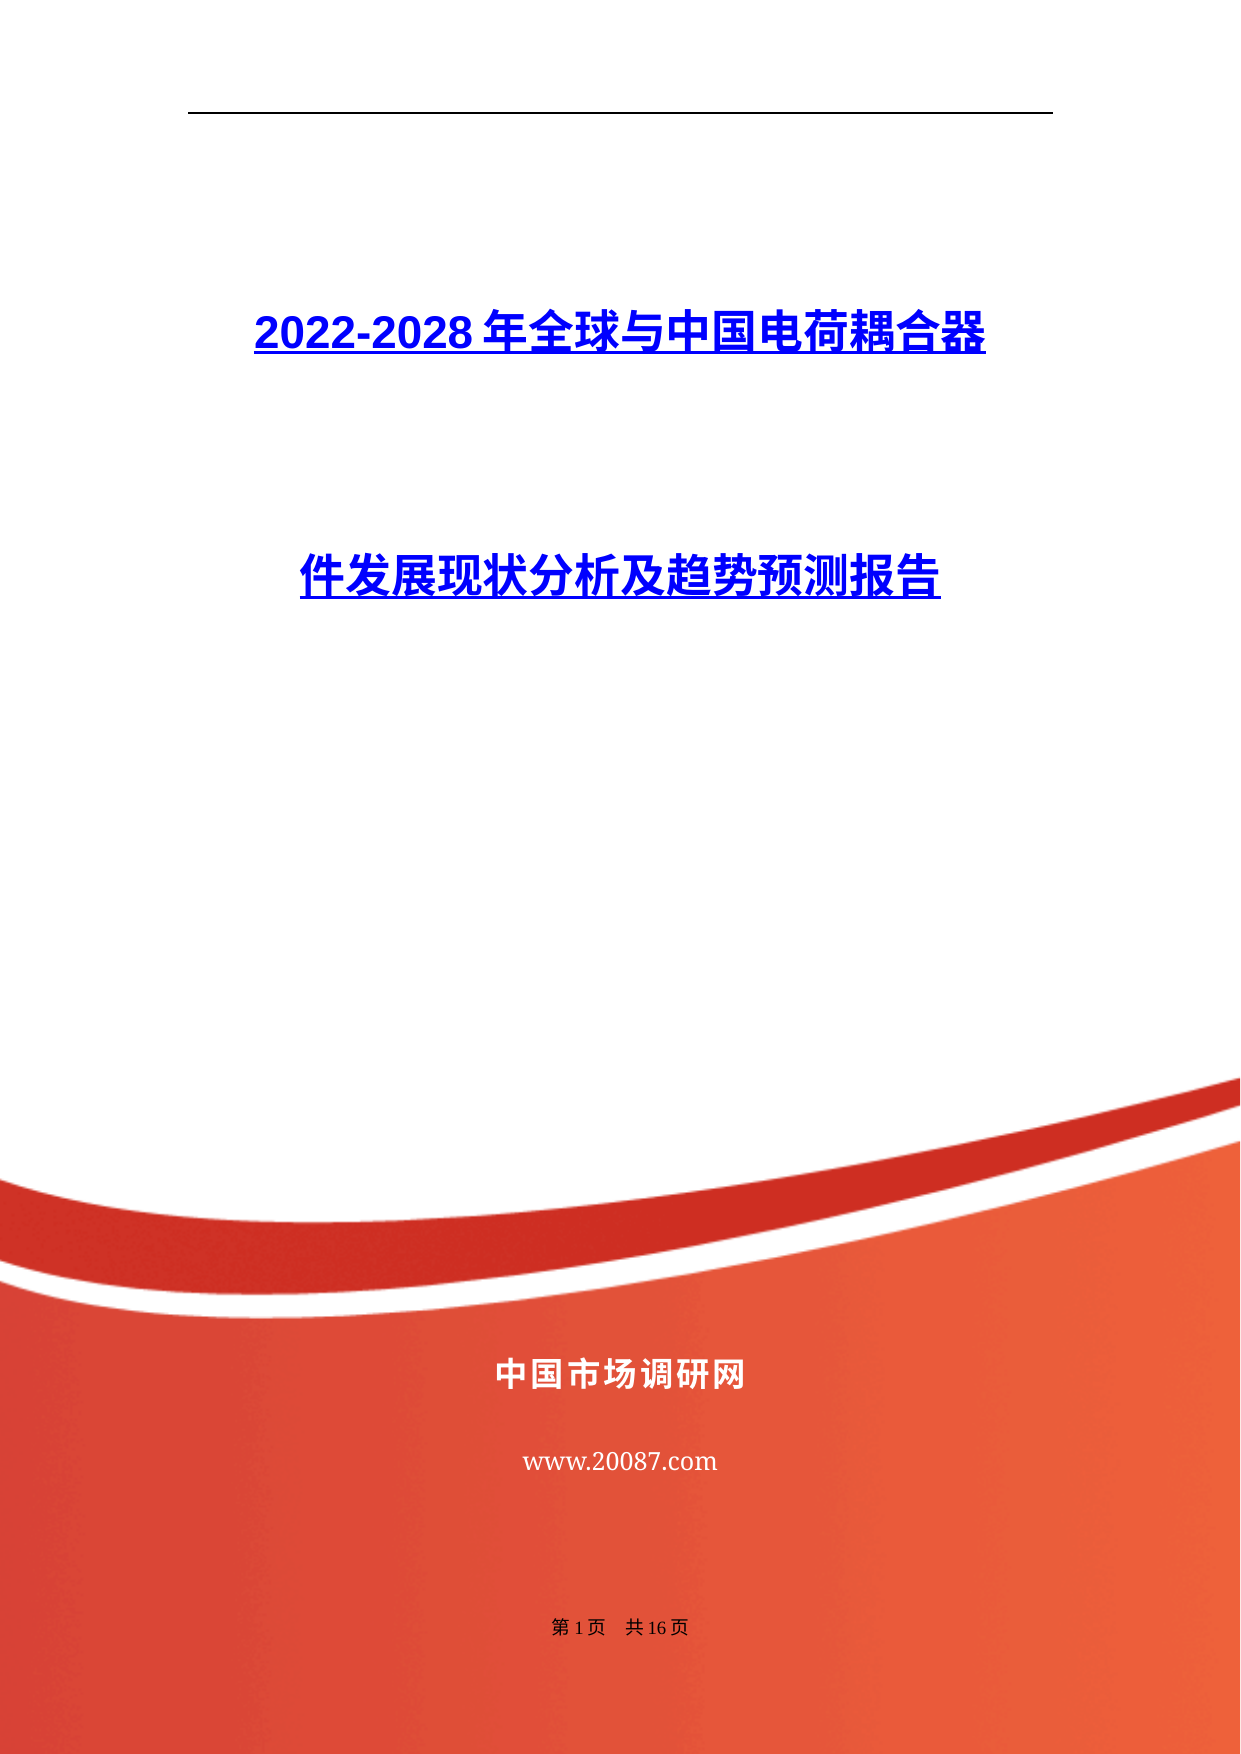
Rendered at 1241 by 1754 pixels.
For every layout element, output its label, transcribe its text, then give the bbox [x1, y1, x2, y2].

table_header 2022-2028年全球与中国电荷耦合器件发展现状分析及趋势预测报告 [188, 207, 1053, 773]
text www.20087.com [187, 1428, 1053, 1493]
picture [0, 1006, 1241, 1754]
subtitle 中国市场调研网 [187, 1339, 1053, 1404]
